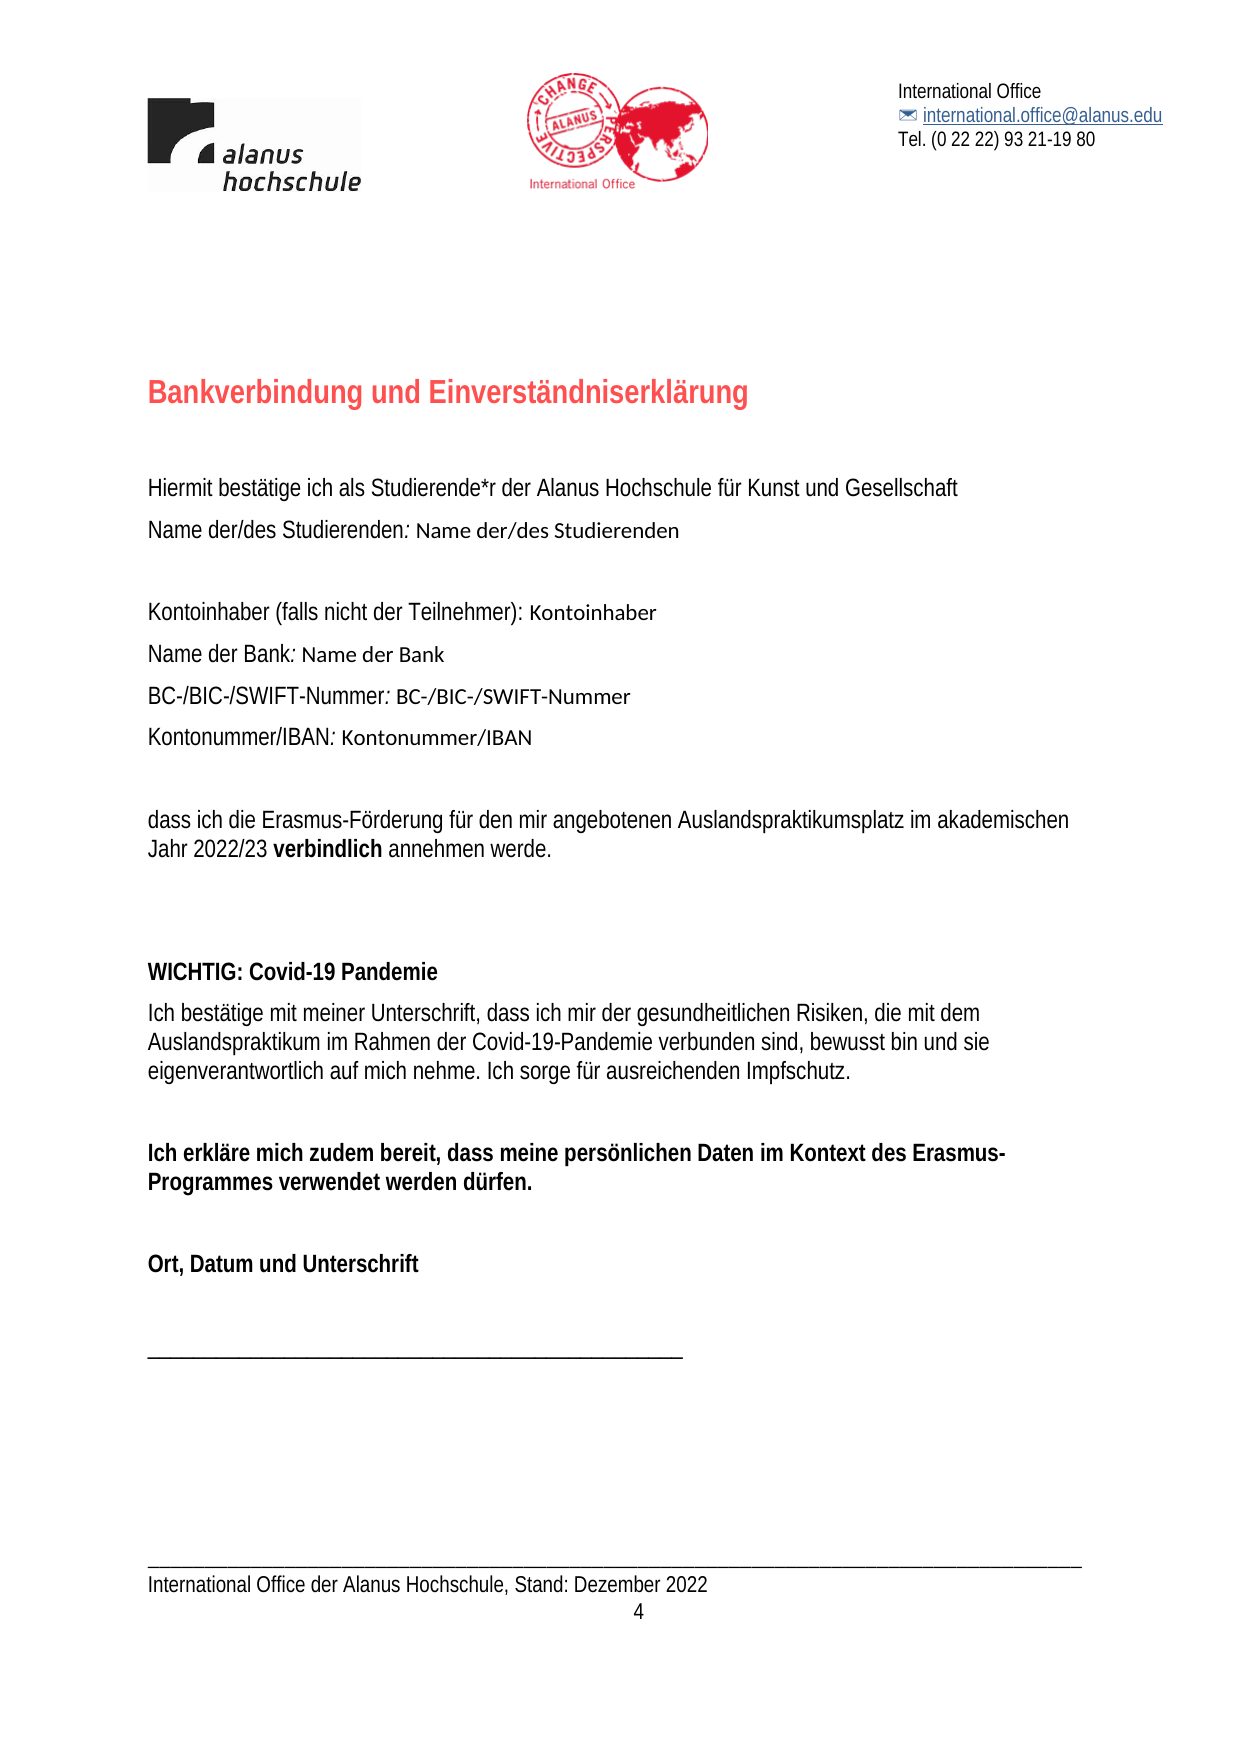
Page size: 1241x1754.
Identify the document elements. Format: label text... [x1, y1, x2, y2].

text Kontonummer/IBAN: [148, 722, 1093, 752]
text _______________________________________________ [148, 1331, 1093, 1360]
text WICHTIG: Covid-19 Pandemie [148, 957, 1093, 986]
text BC-/BIC-/SWIFT-Nummer: [148, 681, 1093, 710]
text Name der Bank: [148, 639, 1093, 668]
text Hiermit bestätige ich als Studierende*r der Alanus Hochschule für Kunst und Gesellschaft [148, 473, 1093, 502]
text Kontoinhaber (falls nicht der Teilnehmer): [148, 597, 1093, 627]
text Ich erkläre mich zudem bereit, dass meine persönlichen Daten im Kontext des Erasmus-Programmes verwendet werden dürfen. [148, 1138, 1093, 1195]
text Name der/des Studierenden: [148, 514, 1093, 544]
picture [527, 73, 708, 192]
text Bankverbindung und Einverständniserklärung [148, 372, 1093, 410]
picture [147, 98, 361, 192]
text dass ich die Erasmus-Förderung für den mir angebotenen Auslandspraktikumsplatz im akademischen Jahr 2022/23 verbindlich annehmen werde. [148, 805, 1093, 862]
text Ich bestätige mit meiner Unterschrift, dass ich mir der gesundheitlichen Risiken, die mit dem Auslandspraktikum im Rahmen der Covid-19-Pandemie verbunden sind, bewusst bin und sie eigenverantwortlich auf mich nehme. Ich sorge für ausreichenden Impfschutz. [148, 998, 1093, 1084]
text Ort, Datum und Unterschrift [148, 1249, 1093, 1278]
